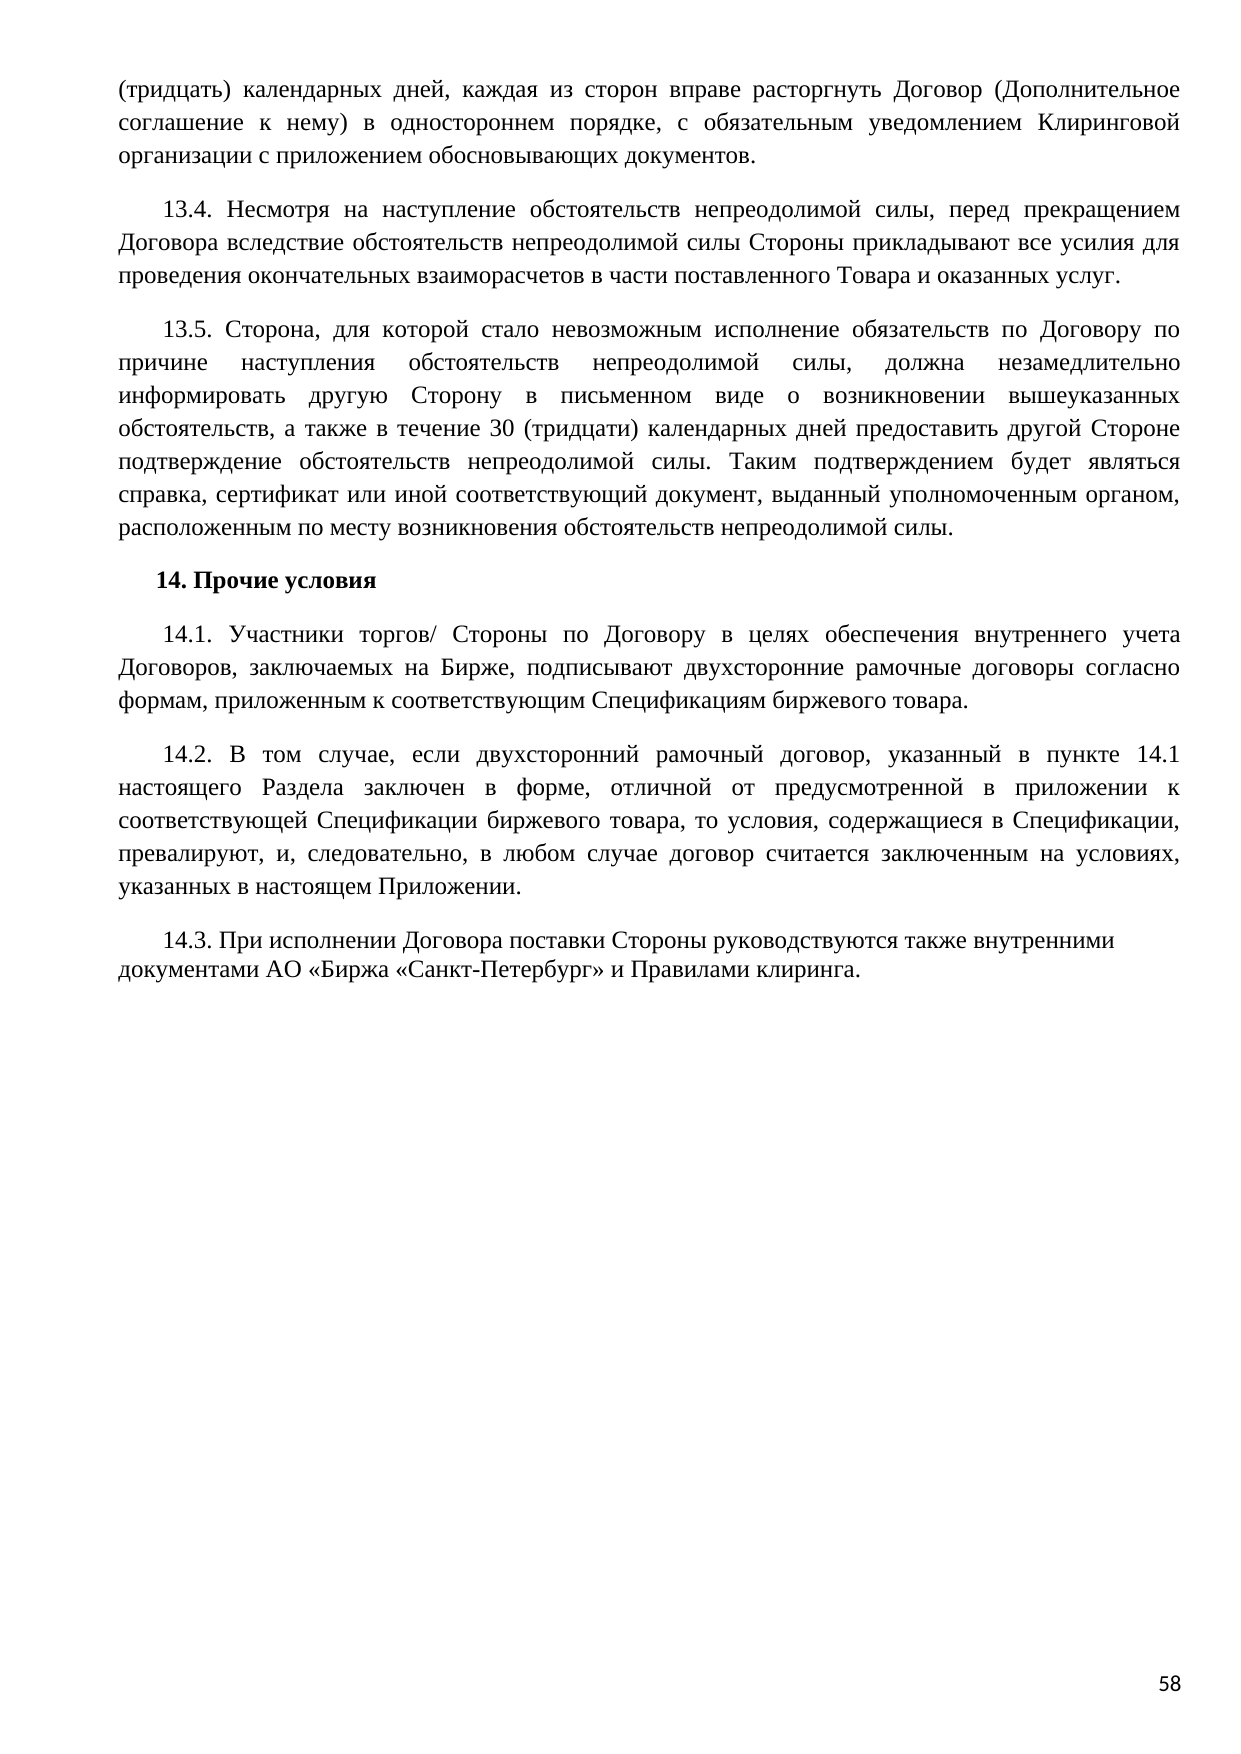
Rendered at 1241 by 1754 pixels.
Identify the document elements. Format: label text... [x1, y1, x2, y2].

text 14.3. При исполнении Договора поставки Стороны руководствуются также внутренними документами АО «Биржа «Санкт-Петербург» и Правилами клиринга. [118, 925, 1181, 983]
text 14. Прочие условия [156, 566, 1181, 594]
text 13.4. Несмотря на наступление обстоятельств непреодолимой силы, перед прекращением Договора вследствие обстоятельств непреодолимой силы Стороны прикладывают все усилия для проведения окончательных взаиморасчетов в части поставленного Товара и оказанных услуг. [118, 194, 1181, 288]
text 14.1. Участники торгов/ Стороны по Договору в целях обеспечения внутреннего учета Договоров, заключаемых на Бирже, подписывают двухсторонние рамочные договоры согласно формам, приложенным к соответствующим Спецификациям биржевого товара. [118, 619, 1181, 714]
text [118, 74, 1181, 169]
text 14.2. В том случае, если двухсторонний рамочный договор, указанный в пункте 14.1 настоящего Раздела заключен в форме, отличной от предусмотренной в приложении к соответствующей Спецификации биржевого товара, то условия, содержащиеся в Спецификации, превалируют, и, следовательно, в любом случае договор считается заключенным на условиях, указанных в настоящем Приложении. [118, 739, 1181, 900]
text 13.5. Сторона, для которой стало невозможным исполнение обязательств по Договору по причине наступления обстоятельств непреодолимой силы, должна незамедлительно информировать другую Сторону в письменном виде о возникновении вышеуказанных обстоятельств, а также в течение 30 (тридцати) календарных дней предоставить другой Стороне подтверждение обстоятельств непреодолимой силы. Таким подтверждением будет являться справка, сертификат или иной соответствующий документ, выданный уполномоченным органом, расположенным по месту возникновения обстоятельств непреодолимой силы. [118, 314, 1181, 541]
